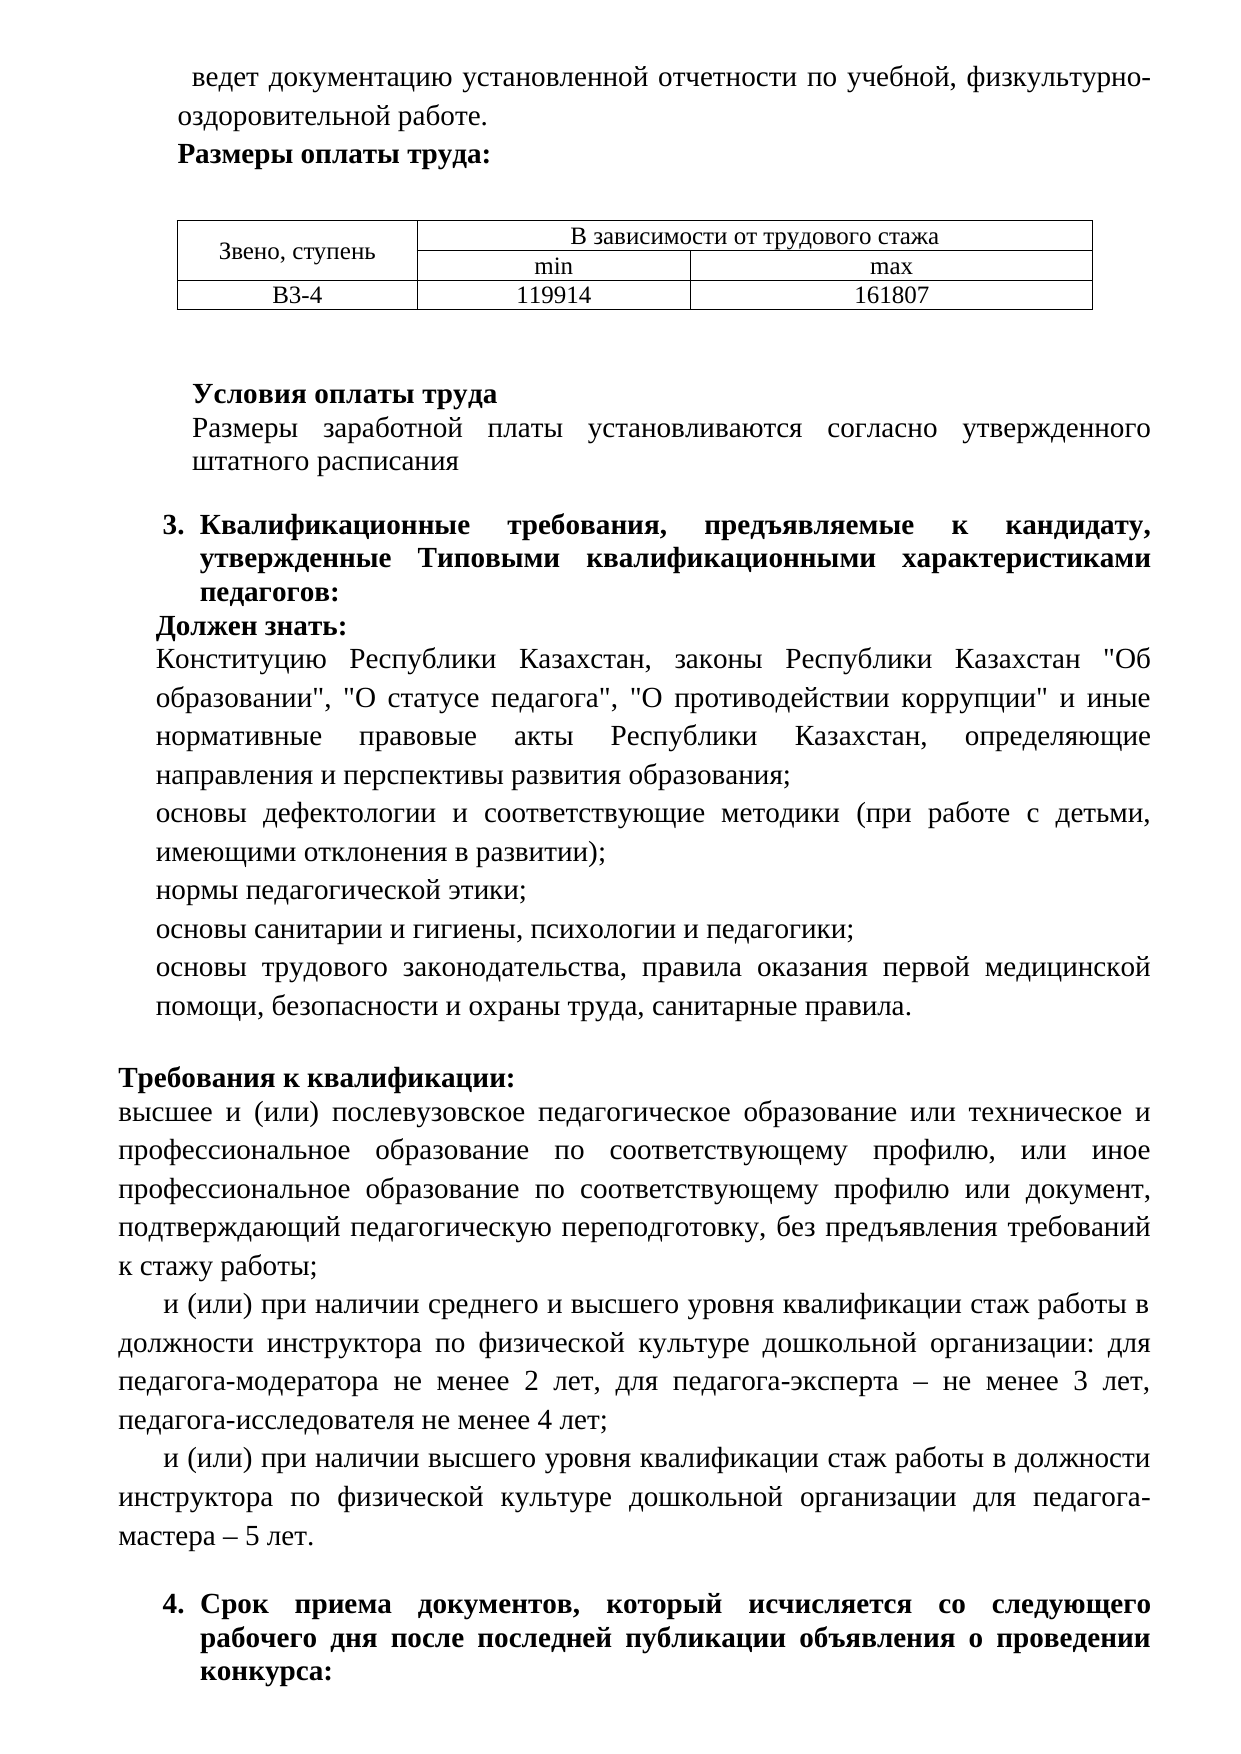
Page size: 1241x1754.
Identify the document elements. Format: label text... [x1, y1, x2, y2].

list Срок приема документов, который исчисляется со следующего рабочего дня после последней публикации объявления о проведении конкурса: [162, 1586, 1152, 1687]
text нормы педагогической этики; [156, 872, 1152, 906]
text Должен знать: [118, 608, 1152, 641]
table_cell В3-4 [178, 281, 417, 309]
text основы трудового законодательства, правила оказания первой медицинской помощи, безопасности и охраны труда, санитарные правила. [156, 949, 1152, 1022]
table_header В зависимости от трудового стажа [418, 221, 1092, 250]
text Условия оплаты труда [118, 376, 1152, 410]
table_cell max [691, 251, 1092, 279]
text и (или) при наличии высшего уровня квалификации стаж работы в должности инструктора по физической культуре дошкольной организации для педагога-мастера – 5 лет. [118, 1441, 1152, 1551]
text основы санитарии и гигиены, психологии и педагогики; [156, 911, 1152, 944]
table_cell 161807 [691, 281, 1092, 309]
text и (или) при наличии среднего и высшего уровня квалификации стаж работы в должности инструктора по физической культуре дошкольной организации: для педагога-модератора не менее 2 лет, для педагога-эксперта – не менее 3 лет, педагога-исследователя не менее 4 лет; [118, 1286, 1152, 1436]
text Конституцию Республики Казахстан, законы Республики Казахстан "Об образовании", "О статусе педагога", "О противодействии коррупции" и иные нормативные правовые акты Республики Казахстан, определяющие направления и перспективы развития образования; [156, 641, 1152, 790]
list Квалификационные требования, предъявляемые к кандидату, утвержденные Типовыми квалификационными характеристиками педагогов: [162, 507, 1152, 608]
text Размеры заработной платы установливаются согласно утвержденного штатного расписания [192, 410, 1152, 477]
text высшее и (или) послевузовское педагогическое образование или техническое и профессиональное образование по соответствующему профилю, или иное профессиональное образование по соответствующему профилю или документ, подтверждающий педагогическую переподготовку, без предъявления требований к стажу работы; [118, 1094, 1152, 1281]
table_cell 119914 [418, 281, 690, 309]
text основы дефектологии и соответствующие методики (при работе с детьми, имеющими отклонения в развитии); [156, 795, 1152, 867]
text ведет документацию установленной отчетности по учебной, физкультурно-оздоровительной работе. [177, 59, 1152, 131]
text Требования к квалификации: [118, 1060, 1152, 1094]
text Размеры оплаты труда: [118, 136, 1152, 170]
table_header Звено, ступень [178, 221, 417, 279]
table_cell min [418, 251, 690, 279]
